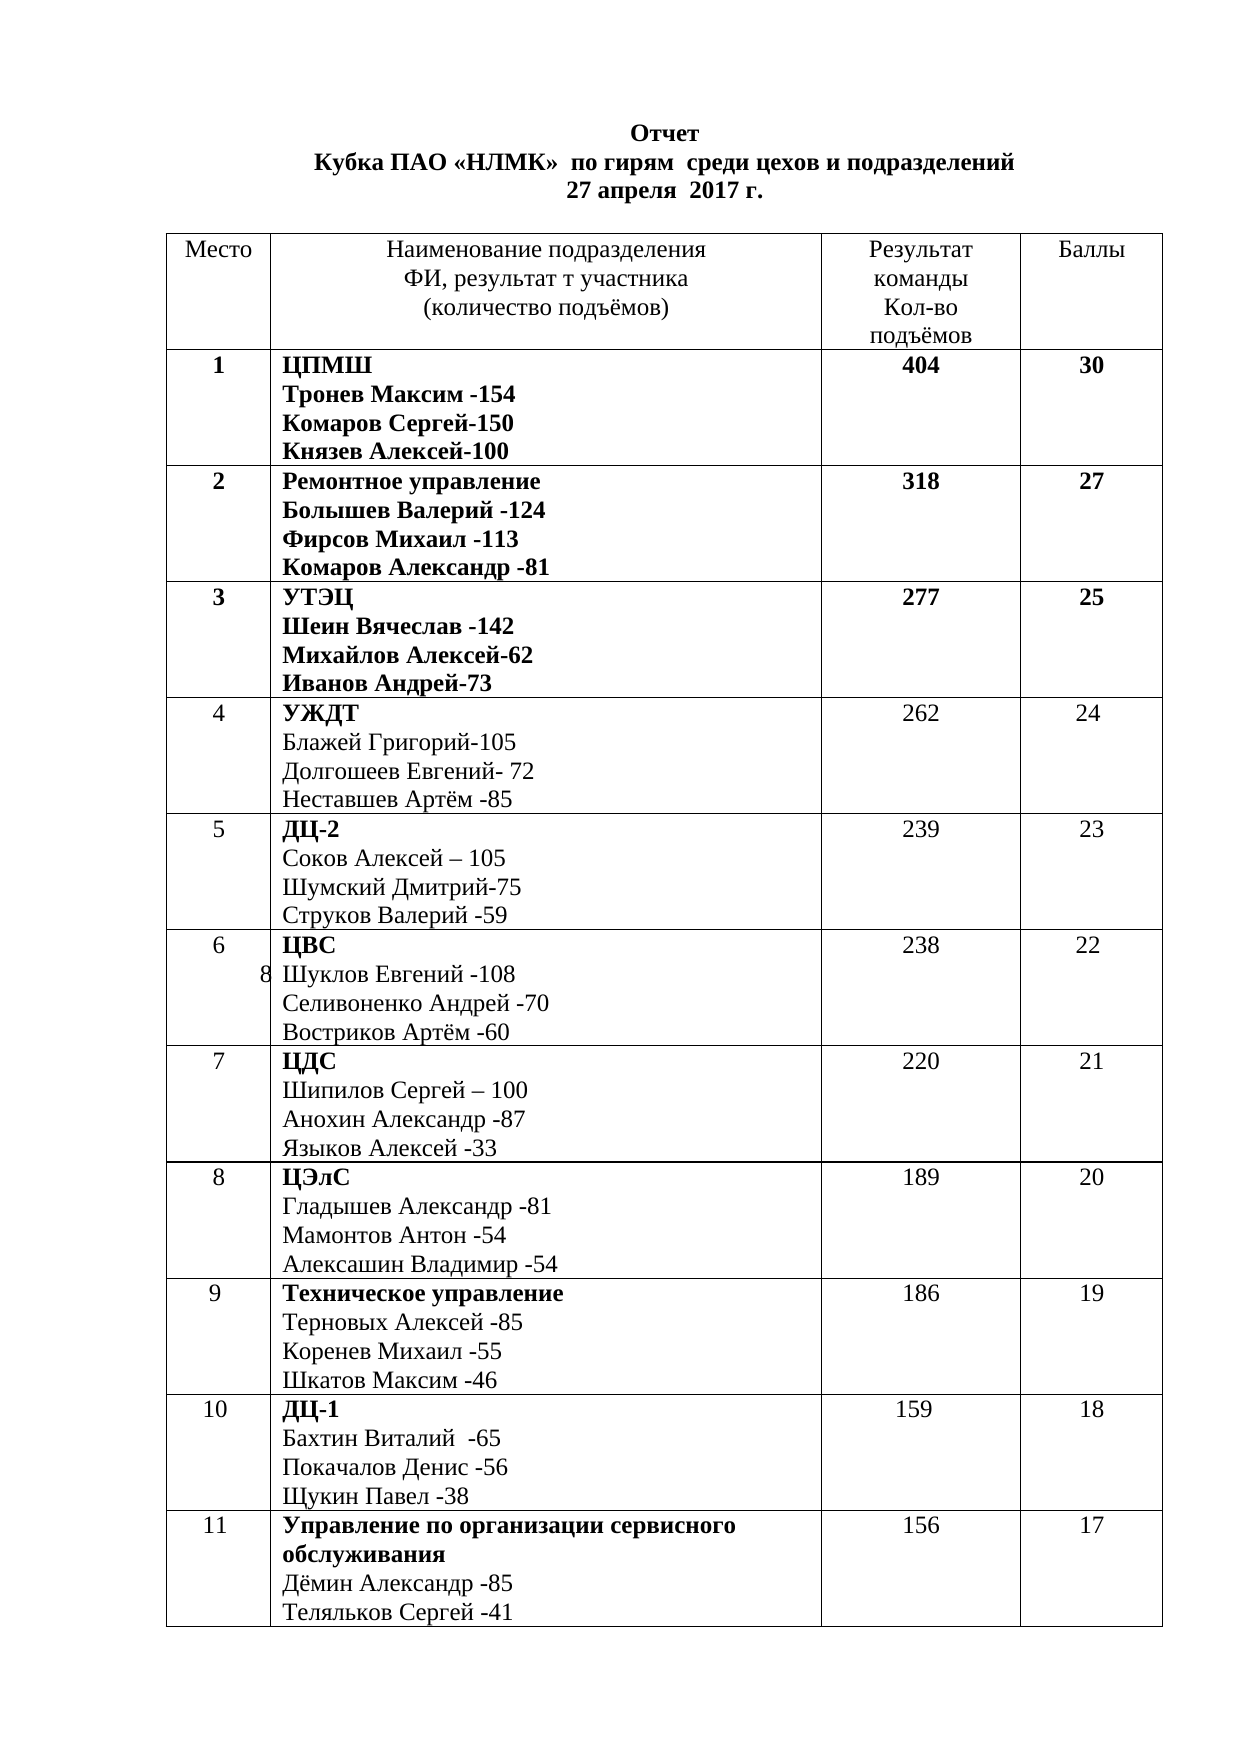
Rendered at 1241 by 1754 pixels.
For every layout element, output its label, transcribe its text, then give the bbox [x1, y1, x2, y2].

table_cell 4 [167, 698, 270, 813]
table_cell 25 [1021, 582, 1162, 697]
table_cell ЦДС Шипилов Сергей – 100 Анохин Александр -87 Языков Алексей -33 [271, 1046, 821, 1161]
table_cell Техническое управление Терновых Алексей -85 Коренев Михаил -55 Шкатов Максим -46 [271, 1279, 821, 1393]
table_cell 19 [1021, 1279, 1162, 1393]
table_cell 220 [822, 1046, 1020, 1161]
table_cell 30 [1021, 350, 1162, 465]
table_cell Ремонтное управление Болышев Валерий -124 Фирсов Михаил -113 Комаров Александр -81 [271, 466, 821, 581]
table_cell 10 [167, 1395, 270, 1509]
table_cell 9 [167, 1279, 270, 1393]
table_cell УЖДТ Блажей Григорий-105 Долгошеев Евгений- 72 Неставшев Артём -85 [271, 698, 821, 813]
table_cell ЦВС Шуклов Евгений -108 Селивоненко Андрей -70 Востриков Артём -60 [271, 930, 821, 1045]
table_cell 238 [822, 930, 1020, 1045]
table_cell ЦПМШ Тронев Максим -154 Комаров Сергей-150 Князев Алексей-100 [271, 350, 821, 465]
table_header Место [167, 234, 270, 349]
table_cell 2 [167, 466, 270, 581]
table_cell 24 [1021, 698, 1162, 813]
table_cell 156 [822, 1511, 1020, 1626]
table_cell 239 [822, 814, 1020, 929]
table_cell ЦЭлС Гладышев Александр -81 Мамонтов Антон -54 Алексашин Владимир -54 [271, 1163, 821, 1277]
table_cell 277 [822, 582, 1020, 697]
table_cell 18 [1021, 1395, 1162, 1509]
text 27 апреля 2017 г. [177, 176, 1152, 204]
table_cell 11 [167, 1511, 270, 1626]
table_cell 21 [1021, 1046, 1162, 1161]
table_cell 27 [1021, 466, 1162, 581]
text Отчет [177, 118, 1152, 147]
table_cell 6 8 [167, 930, 270, 1045]
table_cell 159 [822, 1395, 1020, 1509]
table_cell 1 [167, 350, 270, 465]
table_header Наименование подразделения ФИ, результат т участника (количество подъёмов) [271, 234, 821, 349]
table_cell 22 [1021, 930, 1162, 1045]
table_header Результат команды Кол-во подъёмов [822, 234, 1020, 349]
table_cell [271, 1511, 821, 1626]
table_cell УТЭЦ Шеин Вячеслав -142 Михайлов Алексей-62 Иванов Андрей-73 [271, 582, 821, 697]
text Кубка ПАО «НЛМК» по гирям среди цехов и подразделений [177, 147, 1152, 176]
table_cell 17 [1021, 1511, 1162, 1626]
table_cell ДЦ-2 Соков Алексей – 105 Шумский Дмитрий-75 Струков Валерий -59 [271, 814, 821, 929]
table_cell 189 [822, 1163, 1020, 1277]
table_cell 7 [167, 1046, 270, 1161]
table_cell 3 [167, 582, 270, 697]
table_cell 23 [1021, 814, 1162, 929]
table_cell ДЦ-1 Бахтин Виталий -65 Покачалов Денис -56 Щукин Павел -38 [271, 1395, 821, 1509]
table_cell 20 [1021, 1163, 1162, 1277]
table_cell 262 [822, 698, 1020, 813]
table_cell 186 [822, 1279, 1020, 1393]
table_cell 8 [167, 1163, 270, 1277]
table_cell 404 [822, 350, 1020, 465]
table_cell 5 [167, 814, 270, 929]
table_cell 318 [822, 466, 1020, 581]
table_header Баллы [1021, 234, 1162, 349]
